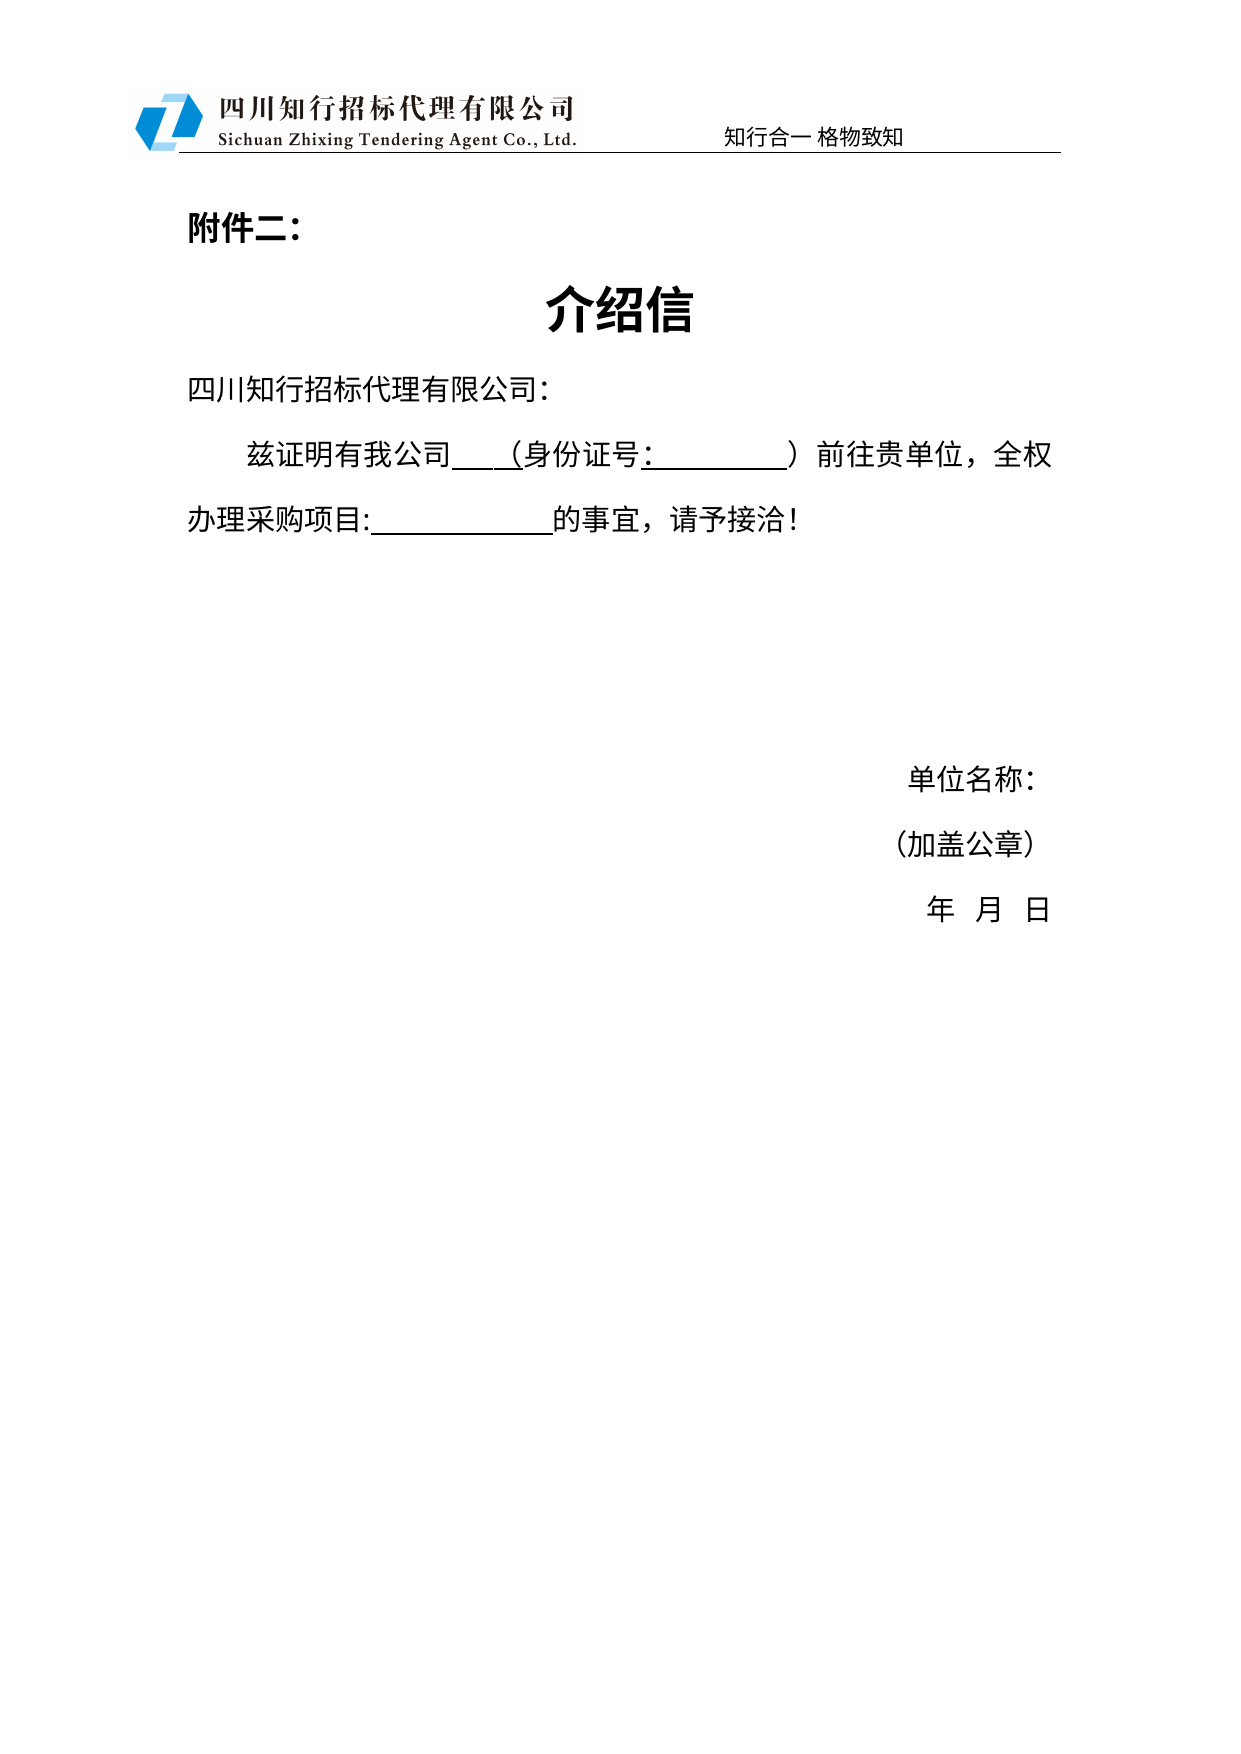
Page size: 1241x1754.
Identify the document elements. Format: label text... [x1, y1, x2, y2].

text 介绍信 [187, 258, 1053, 356]
text 兹证明有我公司 （身份证号： ）前往贵单位，全权办理采购项目: 的事宜，请予接洽！ [187, 421, 1053, 551]
picture [128, 85, 581, 159]
text 附件二： [187, 193, 1053, 258]
text （加盖公章） [187, 811, 1053, 876]
text 年 月 日 [187, 876, 1053, 941]
text 四川知行招标代理有限公司： [187, 356, 1053, 421]
text 单位名称： [187, 746, 1053, 811]
